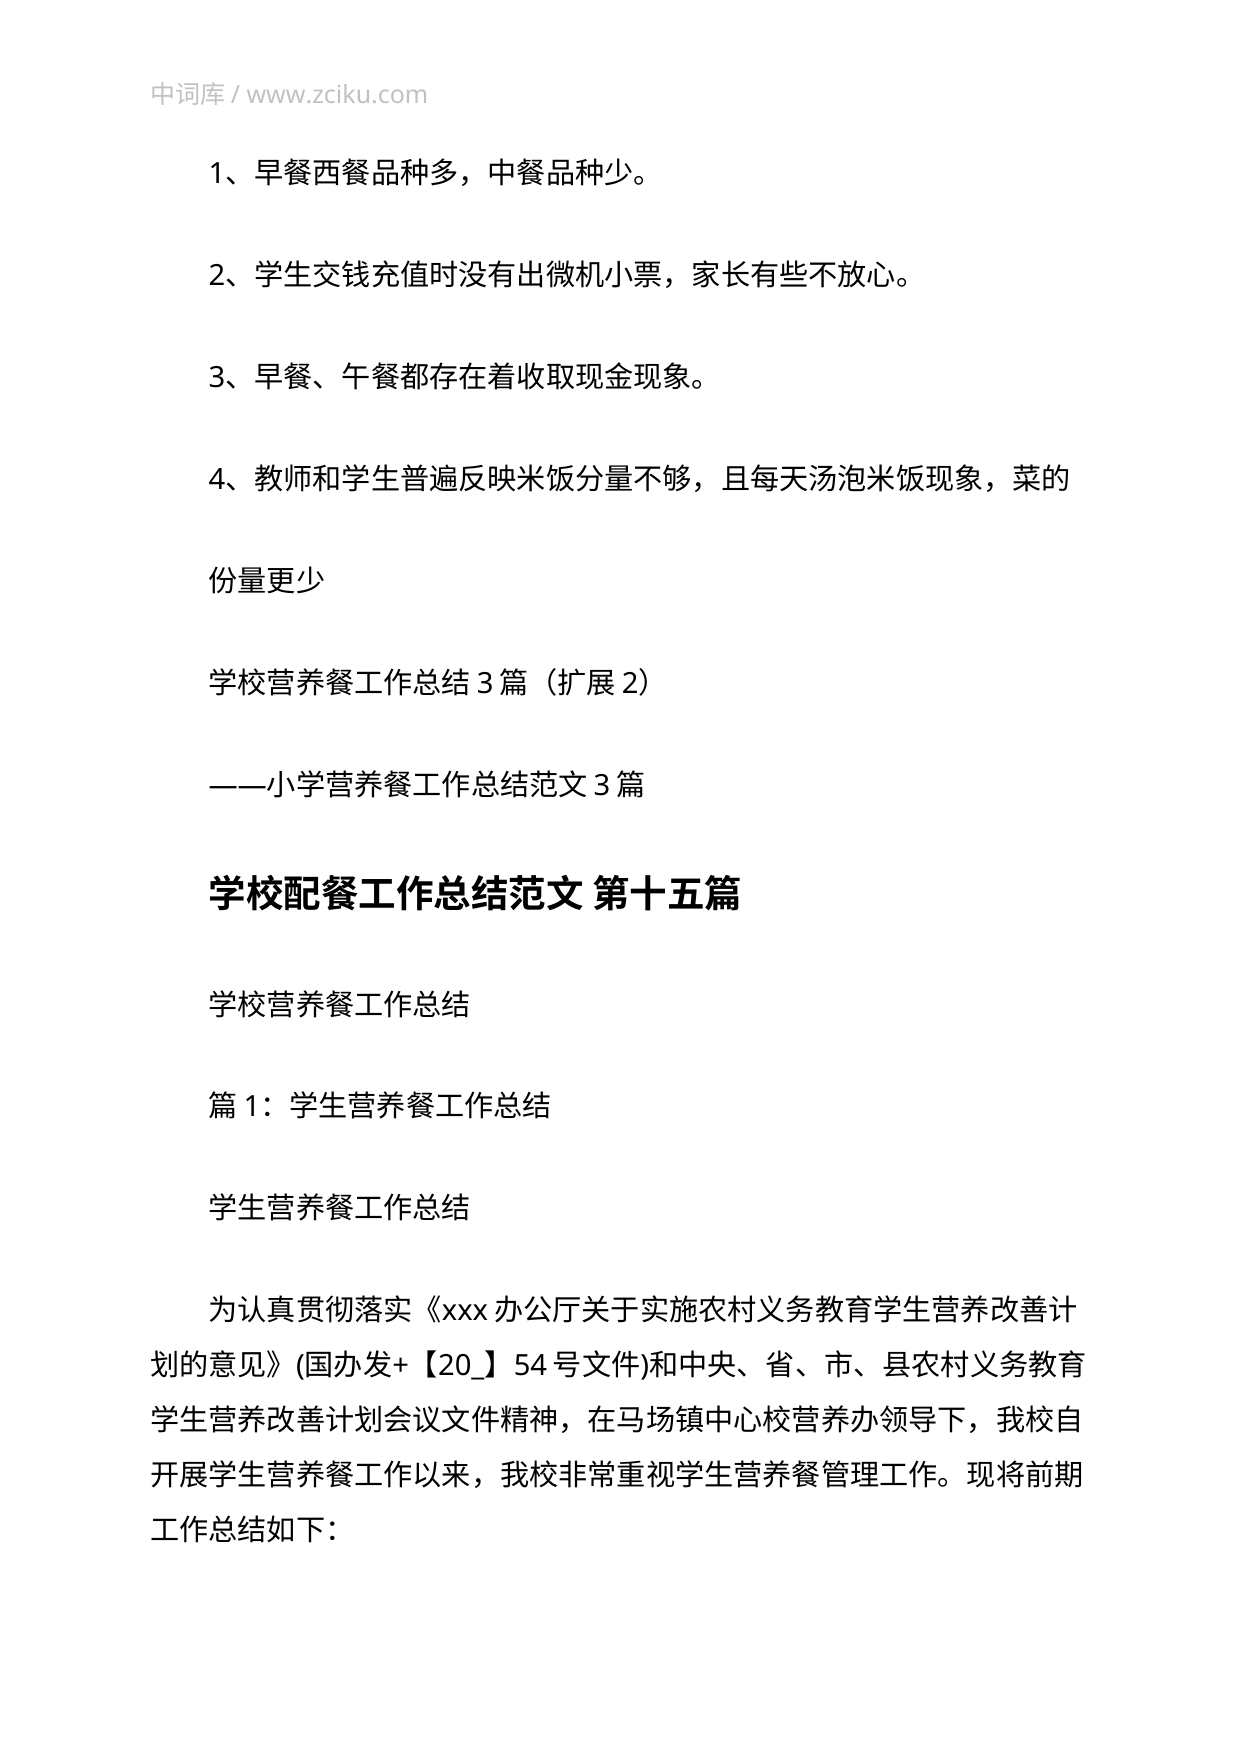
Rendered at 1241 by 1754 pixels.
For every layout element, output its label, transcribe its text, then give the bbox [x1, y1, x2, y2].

text 3、早餐、午餐都存在着收取现金现象。 [150, 354, 1090, 396]
text 为认真贯彻落实《xxx办公厅关于实施农村义务教育学生营养改善计划的意见》(国办发+【20_】54号文件)和中央、省、市、县农村义务教育学生营养改善计划会议文件精神，在马场镇中心校营养办领导下，我校自开展学生营养餐工作以来，我校非常重视学生营养餐管理工作。现将前期工作总结如下： [150, 1287, 1090, 1549]
text 4、教师和学生普遍反映米饭分量不够，且每天汤泡米饭现象，菜的 [150, 456, 1090, 498]
text ——小学营养餐工作总结范文3篇 [150, 762, 1090, 804]
text 1、早餐西餐品种多，中餐品种少。 [150, 150, 1090, 192]
text 学生营养餐工作总结 [150, 1185, 1090, 1227]
text 篇1：学生营养餐工作总结 [150, 1083, 1090, 1125]
text 份量更少 [150, 558, 1090, 600]
text 学校配餐工作总结范文 第十五篇 [150, 864, 1090, 918]
text 学校营养餐工作总结3篇（扩展2） [150, 660, 1090, 702]
text 2、学生交钱充值时没有出微机小票，家长有些不放心。 [150, 252, 1090, 294]
text 学校营养餐工作总结 [150, 981, 1090, 1023]
